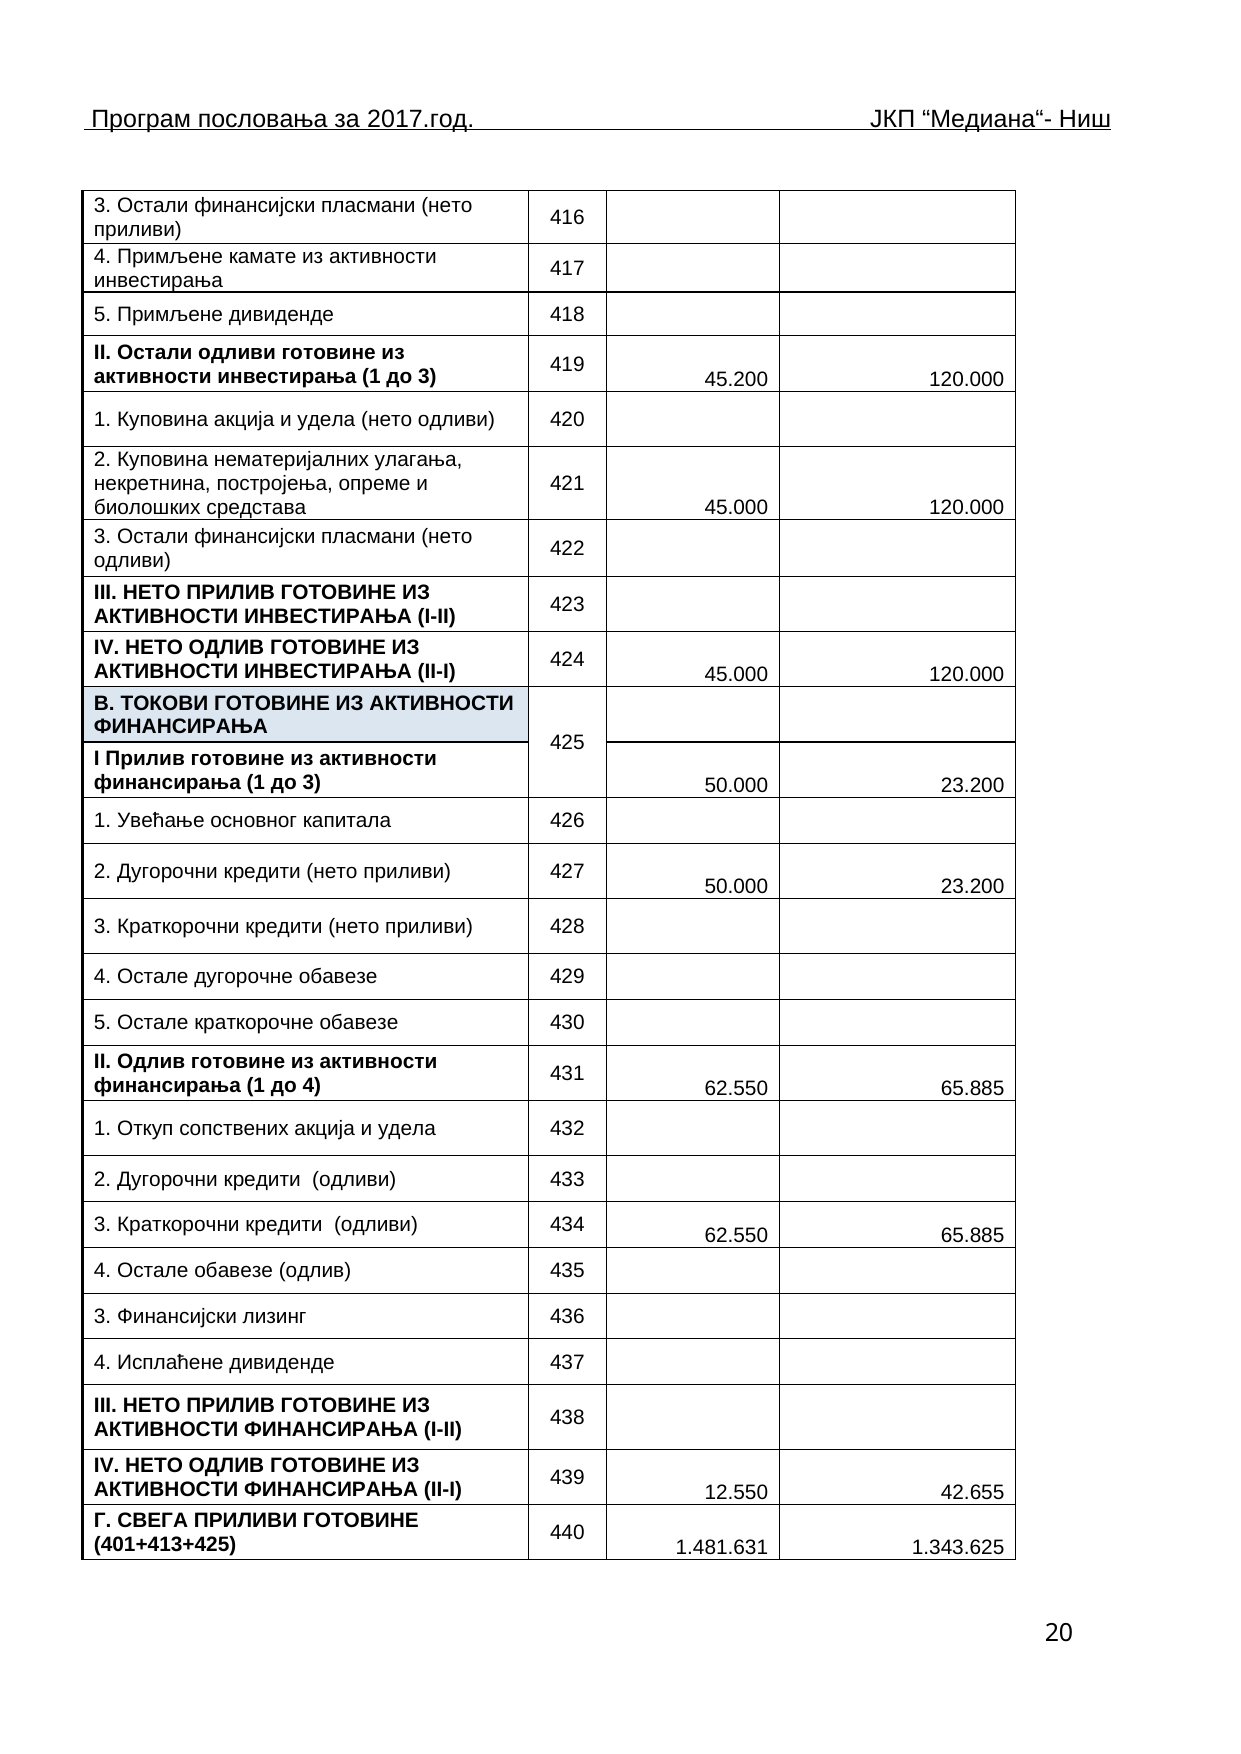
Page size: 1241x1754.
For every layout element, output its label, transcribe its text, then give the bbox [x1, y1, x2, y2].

table_cell 427 [529, 844, 606, 898]
table_cell [780, 520, 1015, 576]
table_cell 45.000 [607, 447, 779, 519]
table_cell 424 [529, 632, 606, 686]
table_cell 4. Остале дугорочне обавезе [84, 954, 528, 999]
table_cell 435 [529, 1248, 606, 1292]
table_cell [607, 687, 779, 741]
table_cell [607, 392, 779, 446]
table_cell 422 [529, 520, 606, 576]
table_cell [607, 293, 779, 335]
table_cell 120.000 [780, 632, 1015, 686]
table_cell [607, 954, 779, 999]
table_cell 1. Откуп сопствених акција и удела [84, 1101, 528, 1155]
table_cell 440 [529, 1505, 606, 1559]
table_cell 432 [529, 1101, 606, 1155]
table_cell 425 [529, 687, 606, 797]
table_cell [607, 520, 779, 576]
table_cell Г. СВЕГА ПРИЛИВИ ГОТОВИНЕ (401+413+425) [84, 1505, 528, 1559]
table_cell 4. Исплаћене дивиденде [84, 1339, 528, 1384]
table_cell 4. Остале обавезе (одлив) [84, 1248, 528, 1292]
table_cell 65.885 [780, 1202, 1015, 1247]
table_cell [607, 1385, 779, 1449]
table_cell 430 [529, 1000, 606, 1044]
table_cell [780, 392, 1015, 446]
table_cell [780, 191, 1015, 242]
table_cell 438 [529, 1385, 606, 1449]
table_cell 1.481.631 [607, 1505, 779, 1559]
table_cell 2. Дугорочни кредити (нето приливи) [84, 844, 528, 898]
table_cell [780, 1294, 1015, 1338]
table_cell II. Одлив готовине из активности финансирања (1 до 4) [84, 1046, 528, 1100]
table_cell [780, 293, 1015, 335]
table_cell 5. Остале краткорочне обавезе [84, 1000, 528, 1044]
table_cell II. Остали одливи готовине из активности инвестирања (1 до 3) [84, 336, 528, 391]
table_cell [607, 1156, 779, 1201]
table_cell 62.550 [607, 1046, 779, 1100]
table_cell [780, 899, 1015, 953]
table_cell 417 [529, 244, 606, 291]
table_cell 439 [529, 1450, 606, 1504]
table_cell 12.550 [607, 1450, 779, 1504]
table_cell 2. Куповина нематеријалних улагања, некретнина, постројења, опреме и биолошких средстава [84, 447, 528, 519]
table_cell 23.200 [780, 743, 1015, 797]
table_cell 3. Краткорочни кредити (нето приливи) [84, 899, 528, 953]
table_cell [780, 954, 1015, 999]
table_cell 434 [529, 1202, 606, 1247]
table_cell [607, 1101, 779, 1155]
table_cell 120.000 [780, 336, 1015, 391]
table_cell 436 [529, 1294, 606, 1338]
table_cell [607, 798, 779, 842]
table_cell IV. НЕТО ОДЛИВ ГОТОВИНЕ ИЗ АКТИВНОСТИ ИНВЕСТИРАЊА (II-I) [84, 632, 528, 686]
table_cell 423 [529, 577, 606, 631]
table_cell 416 [529, 191, 606, 242]
table_cell [780, 1339, 1015, 1384]
table_cell III. НЕТО ПРИЛИВ ГОТОВИНЕ ИЗ АКТИВНОСТИ ИНВЕСТИРАЊА (I-II) [84, 577, 528, 631]
table_cell [780, 1156, 1015, 1201]
table_cell 433 [529, 1156, 606, 1201]
table_cell [780, 1385, 1015, 1449]
table_cell 45.000 [607, 632, 779, 686]
table_cell 420 [529, 392, 606, 446]
table_cell 23.200 [780, 844, 1015, 898]
table_cell 120.000 [780, 447, 1015, 519]
table_cell 419 [529, 336, 606, 391]
table_cell 421 [529, 447, 606, 519]
table_cell [607, 1339, 779, 1384]
table_cell [780, 798, 1015, 842]
table_cell [607, 191, 779, 242]
table_cell 62.550 [607, 1202, 779, 1247]
table_cell 3. Финансијски лизинг [84, 1294, 528, 1338]
table_cell I Прилив готовине из активности финансирања (1 до 3) [84, 743, 528, 797]
table_cell [607, 1248, 779, 1292]
table_cell [607, 899, 779, 953]
table_cell [607, 1294, 779, 1338]
table_cell 3. Остали финансијски пласмани (нето приливи) [84, 191, 528, 242]
table_cell В. ТОКОВИ ГОТОВИНЕ ИЗ АКТИВНОСТИ ФИНАНСИРАЊА [84, 687, 528, 741]
table_cell 437 [529, 1339, 606, 1384]
table_cell 1.343.625 [780, 1505, 1015, 1559]
table_cell 65.885 [780, 1046, 1015, 1100]
table_cell 429 [529, 954, 606, 999]
table_cell 418 [529, 293, 606, 335]
table_cell [780, 1248, 1015, 1292]
table_cell [780, 1101, 1015, 1155]
table_cell 42.655 [780, 1450, 1015, 1504]
table_cell 50.000 [607, 743, 779, 797]
table_cell 2. Дугорочни кредити (одливи) [84, 1156, 528, 1201]
table_cell [780, 687, 1015, 741]
table_cell [607, 577, 779, 631]
table_cell 5. Примљене дивиденде [84, 293, 528, 335]
table_cell [607, 244, 779, 291]
table_cell 428 [529, 899, 606, 953]
table_cell 45.200 [607, 336, 779, 391]
table_cell 3. Краткорочни кредити (одливи) [84, 1202, 528, 1247]
table_cell [607, 1000, 779, 1044]
table_cell 1. Увећање основног капитала [84, 798, 528, 842]
table_cell [780, 244, 1015, 291]
table_cell 50.000 [607, 844, 779, 898]
table_cell 1. Куповина акција и удела (нето одливи) [84, 392, 528, 446]
table_cell IV. НЕТО ОДЛИВ ГОТОВИНЕ ИЗ АКТИВНОСТИ ФИНАНСИРАЊА (II-I) [84, 1450, 528, 1504]
table_cell III. НЕТО ПРИЛИВ ГОТОВИНЕ ИЗ АКТИВНОСТИ ФИНАНСИРАЊА (I-II) [84, 1385, 528, 1449]
table_cell 431 [529, 1046, 606, 1100]
table_cell 4. Примљене камате из активности инвестирања [84, 244, 528, 291]
table_cell [780, 1000, 1015, 1044]
table_cell 3. Остали финансијски пласмани (нето одливи) [84, 520, 528, 576]
table_cell [780, 577, 1015, 631]
table_cell 426 [529, 798, 606, 842]
